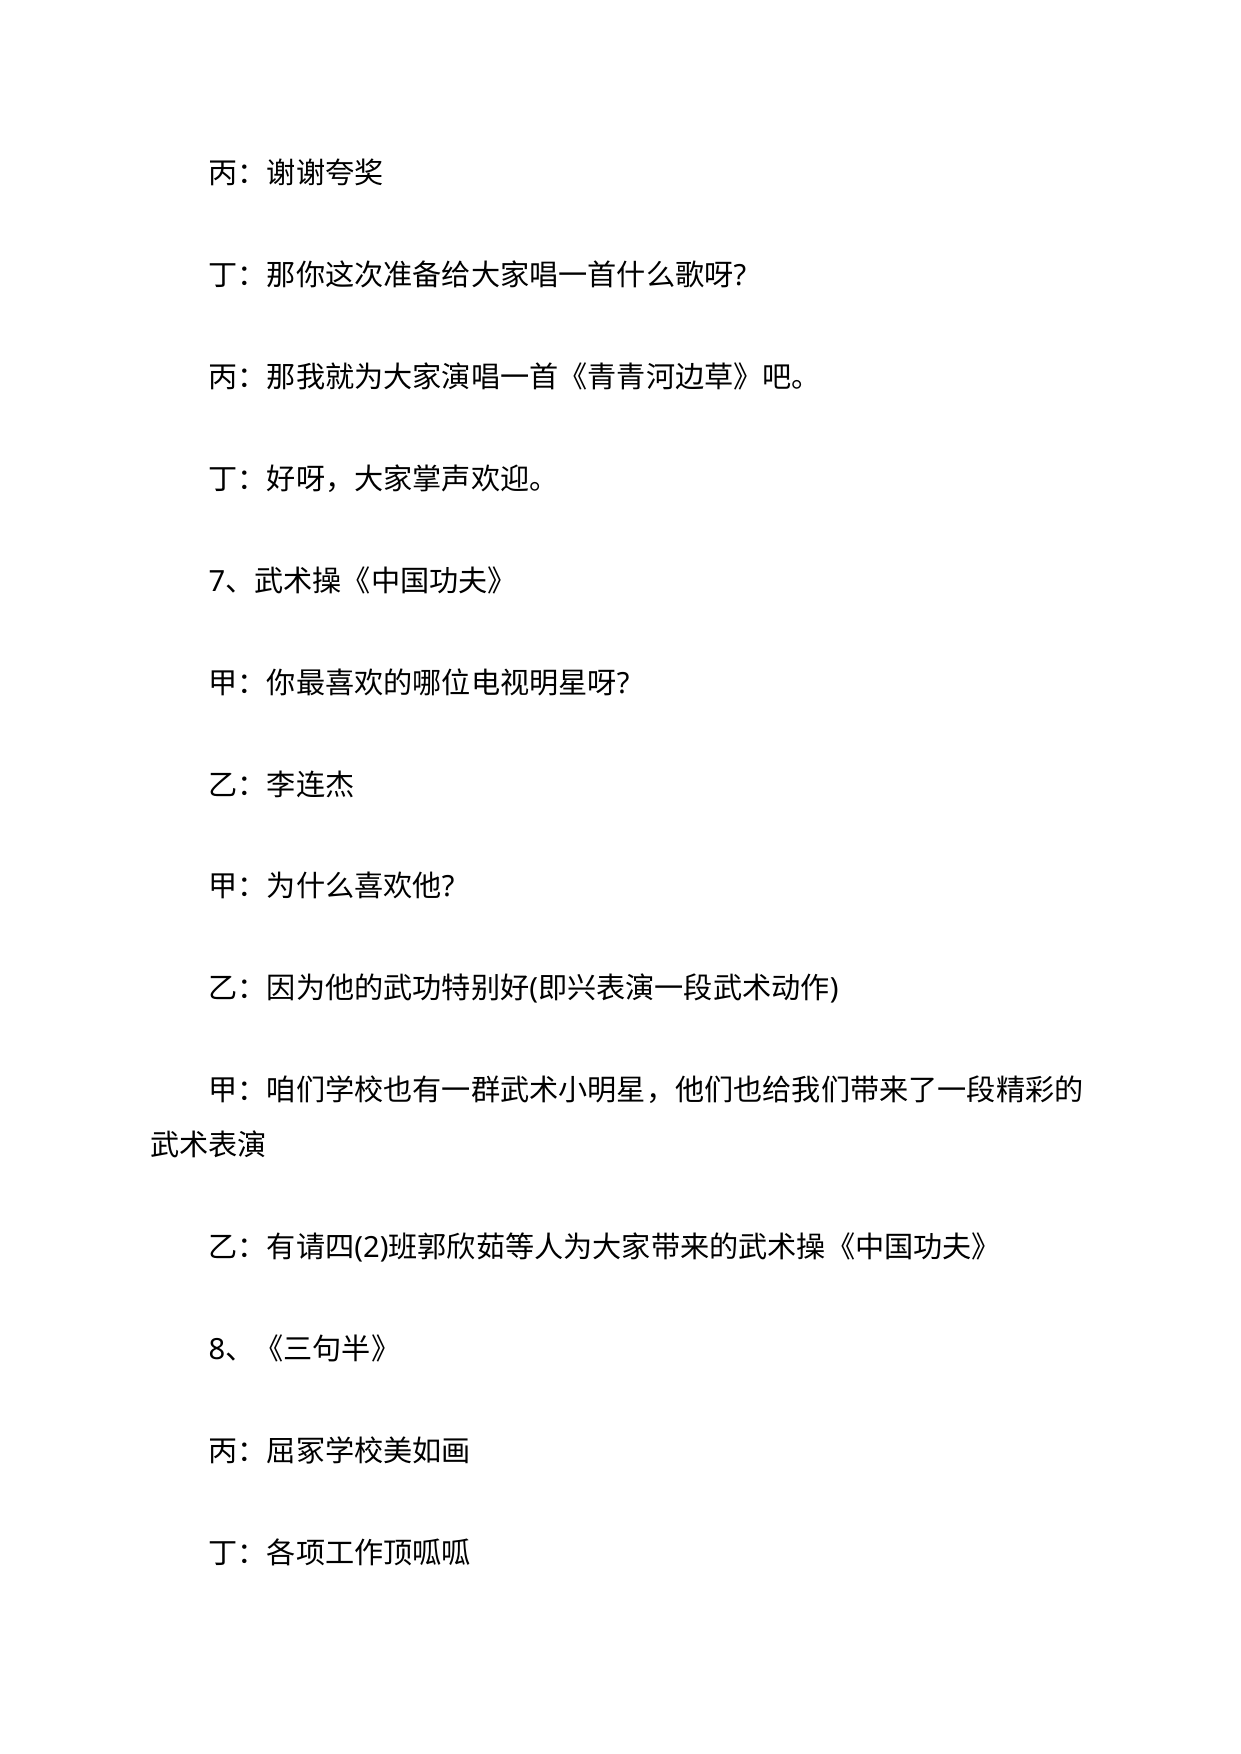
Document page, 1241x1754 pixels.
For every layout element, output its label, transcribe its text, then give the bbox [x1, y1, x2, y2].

text 8、《三句半》 [150, 1326, 1090, 1368]
text 丁：各项工作顶呱呱 [150, 1529, 1090, 1572]
text 丙：谢谢夸奖 [150, 150, 1090, 192]
text 乙：因为他的武功特别好(即兴表演一段武术动作) [150, 965, 1090, 1007]
text 丁：那你这次准备给大家唱一首什么歌呀? [150, 252, 1090, 294]
text 乙：李连杰 [150, 761, 1090, 803]
text 乙：有请四(2)班郭欣茹等人为大家带来的武术操《中国功夫》 [150, 1224, 1090, 1266]
text 甲：咱们学校也有一群武术小明星，他们也给我们带来了一段精彩的武术表演 [150, 1067, 1090, 1164]
text 丁：好呀，大家掌声欢迎。 [150, 456, 1090, 498]
text 甲：为什么喜欢他? [150, 863, 1090, 905]
text 7、武术操《中国功夫》 [150, 557, 1090, 600]
text 丙：那我就为大家演唱一首《青青河边草》吧。 [150, 354, 1090, 396]
text 甲：你最喜欢的哪位电视明星呀? [150, 659, 1090, 702]
text 丙：屈冢学校美如画 [150, 1428, 1090, 1470]
